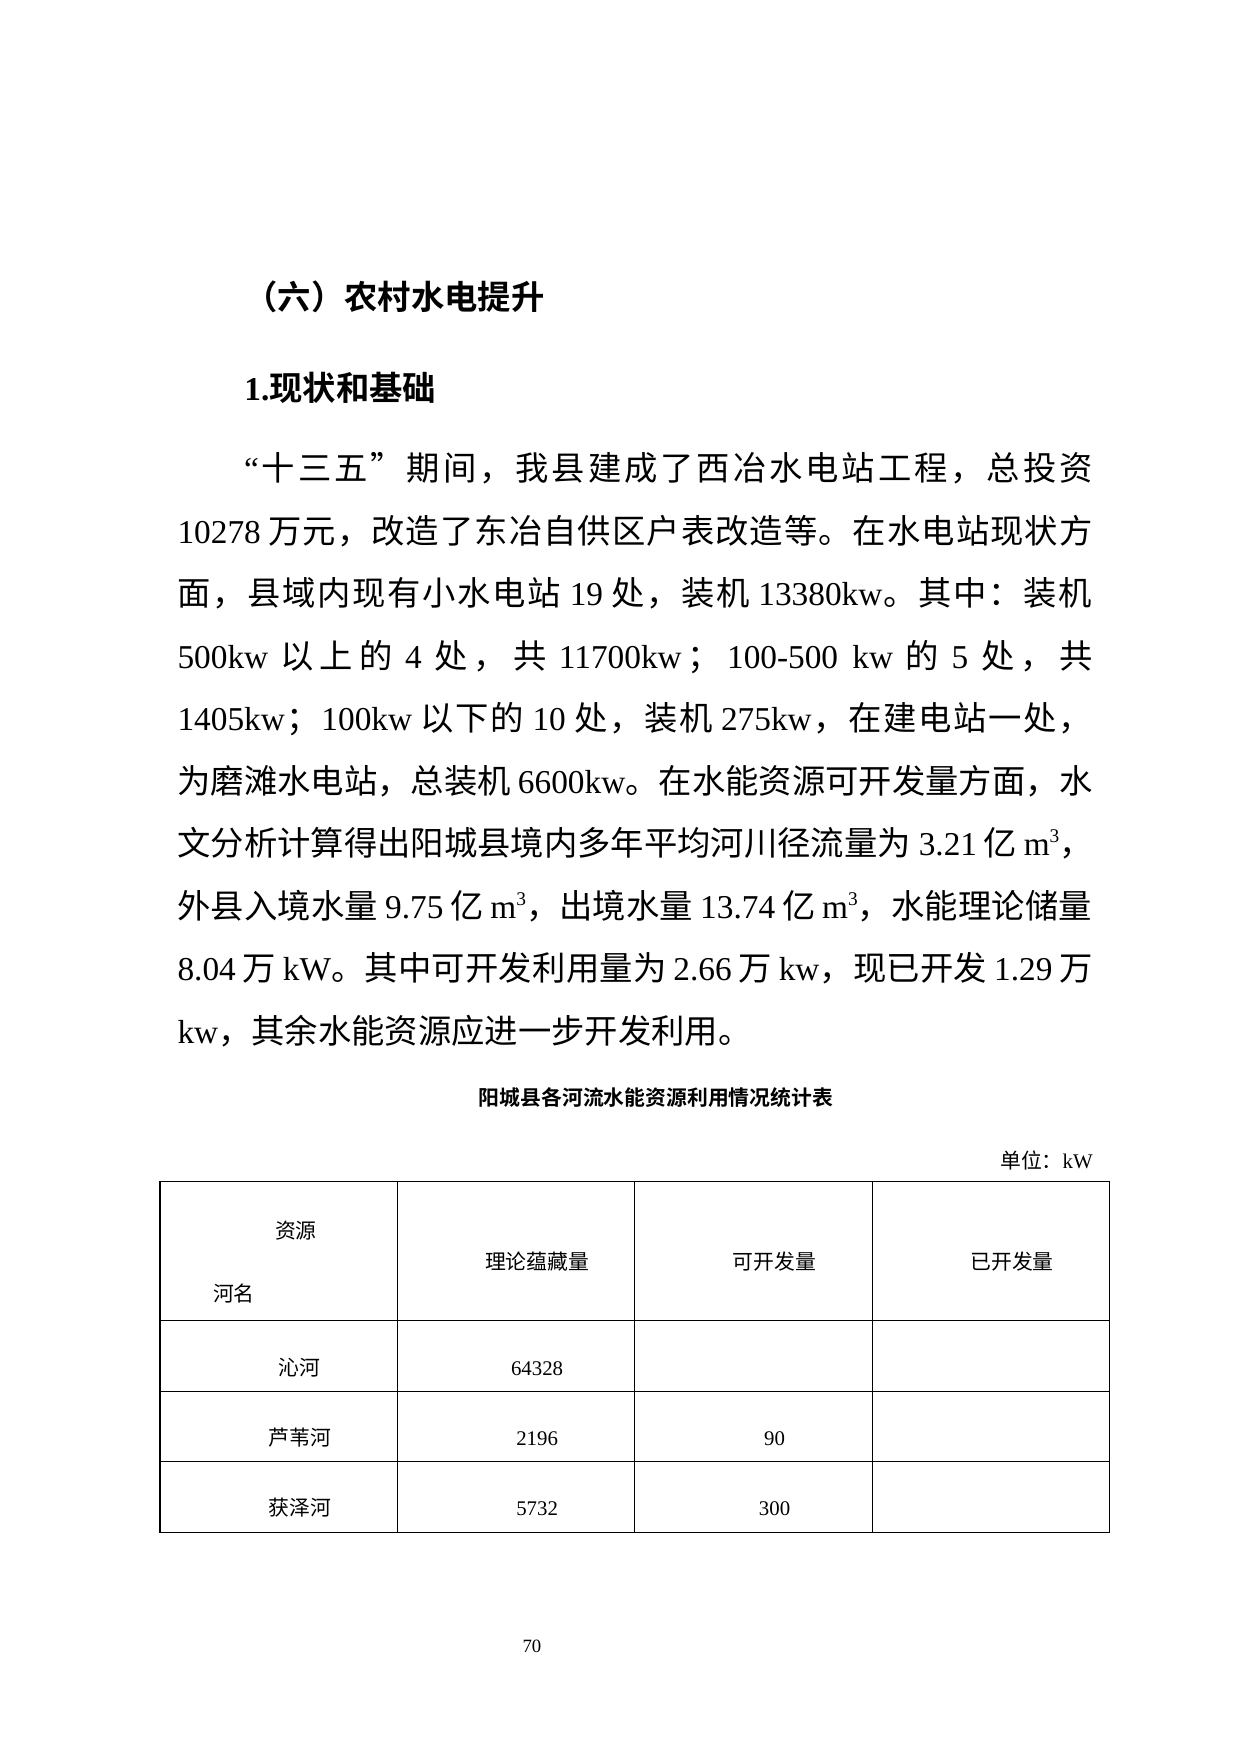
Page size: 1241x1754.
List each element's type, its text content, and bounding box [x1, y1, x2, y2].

table_cell [873, 1321, 1109, 1391]
text 阳城县各河流水能资源利用情况统计表 [177, 1056, 1092, 1118]
text 单位：kW [177, 1118, 1092, 1181]
table_header 理论蕴藏量 [398, 1182, 634, 1320]
table_cell 5732 [398, 1462, 634, 1532]
table_cell [873, 1392, 1109, 1461]
table_cell [635, 1321, 872, 1391]
table_header 已开发量 [873, 1182, 1109, 1320]
text “十三五”期间，我县建成了西冶水电站工程，总投资10278万元，改造了东冶自供区户表改造等。在水电站现状方面，县域内现有小水电站19处，装机13380kw。其中：装机500kw以上的4处，共11700kw；100-500 kw的5处，共1405kw；100kw以下的10处，装机275kw，在建电站一处，为磨滩水电站，总装机6600kw。在水能资源可开发量方面，水文分析计算得出阳城县境内多年平均河川径流量为3.21亿m3，外县入境水量9.75亿m3，出境水量13.74亿m3，水能理论储量8.04万kW。其中可开发利用量为2.66万kw，现已开发1.29万kw，其余水能资源应进一步开发利用。 [177, 431, 1092, 1056]
table_cell 沁河 [161, 1321, 397, 1391]
table_cell 300 [635, 1462, 872, 1532]
subtitle 1.现状和基础 [177, 340, 1092, 431]
table_cell 芦苇河 [161, 1392, 397, 1461]
table_cell 2196 [398, 1392, 634, 1461]
table_cell [873, 1462, 1109, 1532]
table_header 可开发量 [635, 1182, 872, 1320]
table_header 资源 河名 [161, 1182, 397, 1320]
table_cell 90 [635, 1392, 872, 1461]
table_cell 获泽河 [161, 1462, 397, 1532]
subtitle （六）农村水电提升 [177, 249, 1092, 340]
table_cell 64328 [398, 1321, 634, 1391]
